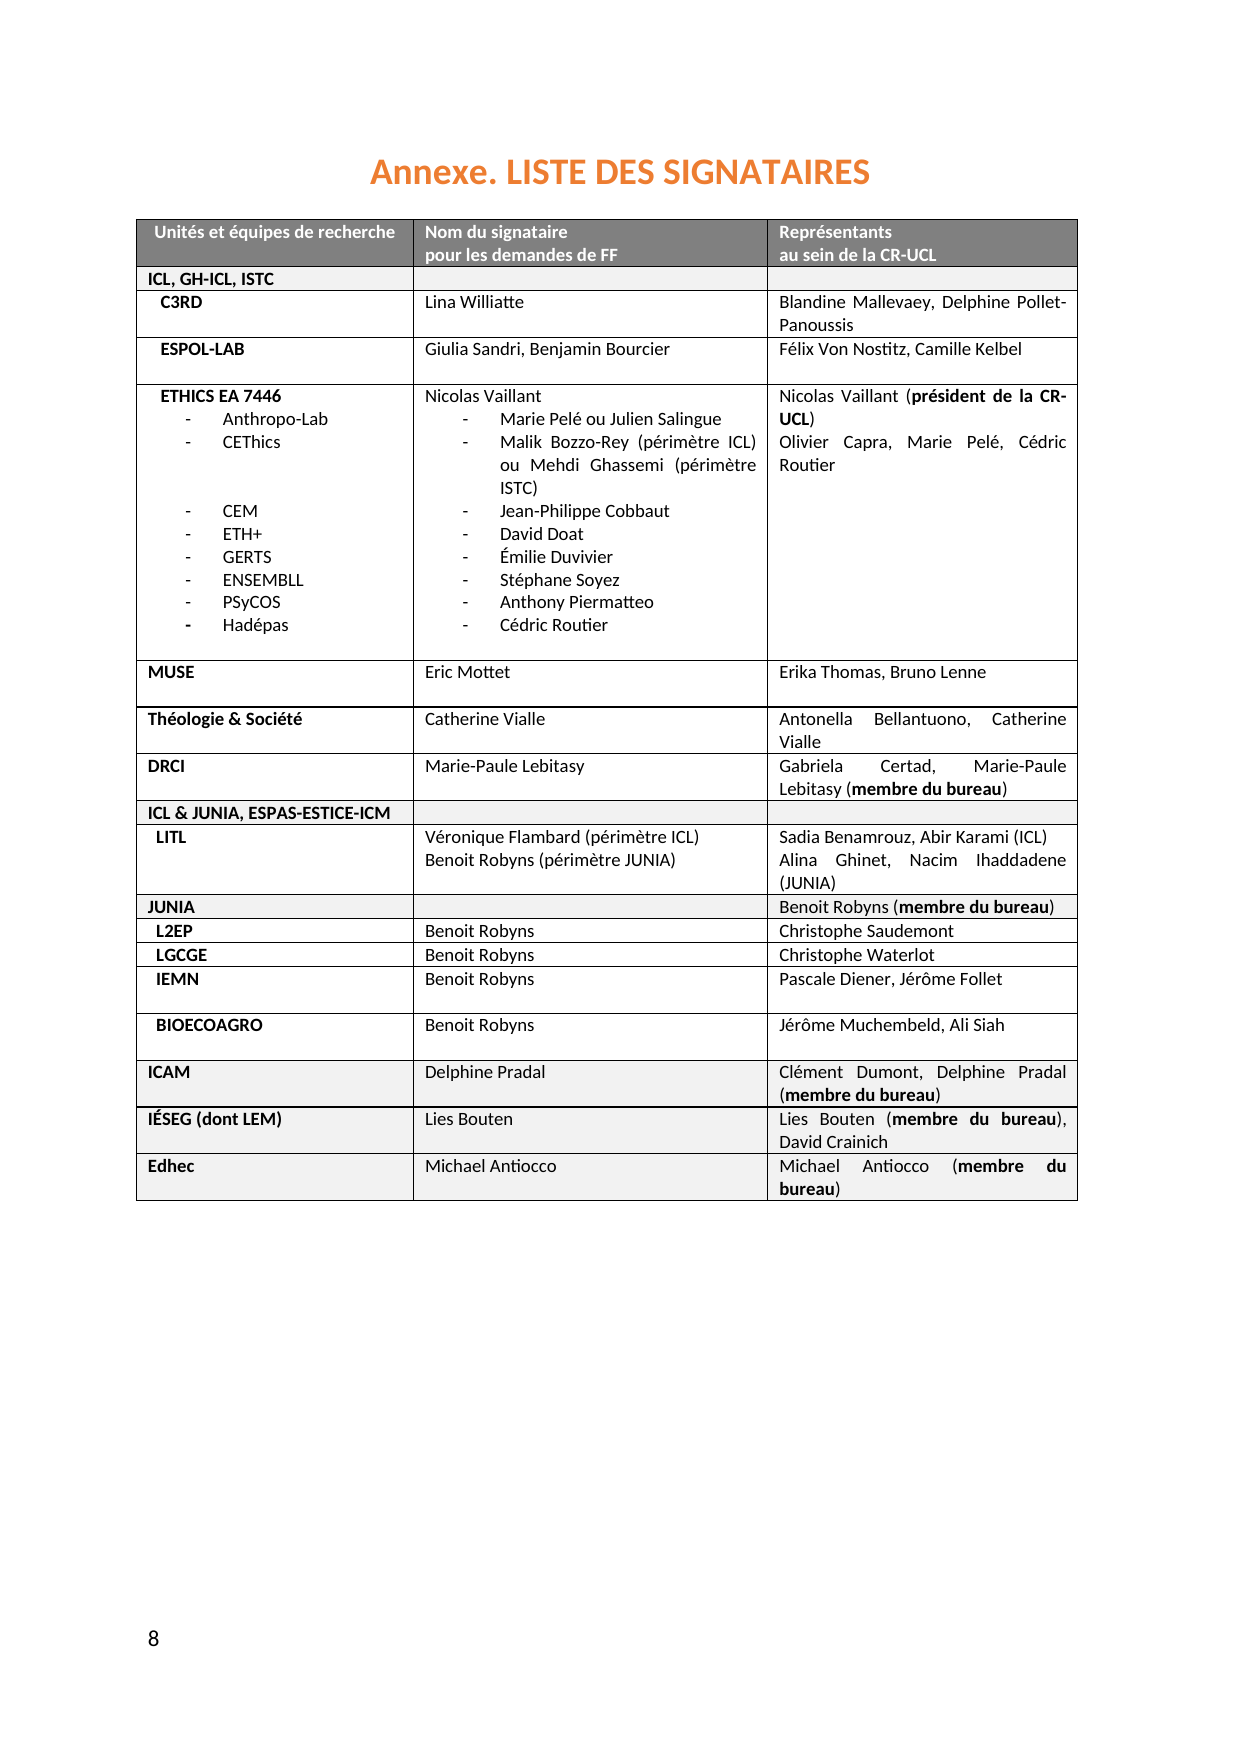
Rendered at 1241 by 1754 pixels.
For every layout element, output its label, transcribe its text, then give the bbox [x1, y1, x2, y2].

table_cell Giulia Sandri, Benjamin Bourcier [414, 338, 767, 383]
table_cell Blandine Mallevaey, Delphine Pollet-Panoussis [768, 291, 1077, 337]
table_cell Pascale Diener, Jérôme Follet [768, 967, 1077, 1013]
table_cell Marie-Paule Lebitasy [414, 754, 767, 800]
table_cell Eric Mottet [414, 661, 767, 706]
table_cell Lies Bouten (membre du bureau), David Crainich [768, 1108, 1077, 1153]
table_cell Benoit Robyns [414, 1014, 767, 1059]
table_cell Christophe Waterlot [768, 943, 1077, 966]
table_cell Erika Thomas, Bruno Lenne [768, 661, 1077, 706]
table_cell Lina Williatte [414, 291, 767, 337]
table_header Unités et équipes de recherche [137, 220, 413, 266]
table_cell ETHICS EA 7446 Anthropo-Lab CEThics CEM ETH+ GERTS ENSEMBLL PSyCOS Hadépas [137, 385, 413, 659]
table_cell Benoit Robyns [414, 943, 767, 966]
table_cell L2EP [137, 919, 413, 942]
table_cell IÉSEG (dont LEM) [137, 1108, 413, 1153]
table_cell Delphine Pradal [414, 1061, 767, 1106]
table_cell [768, 801, 1077, 824]
table_cell Christophe Saudemont [768, 919, 1077, 942]
table_cell JUNIA [137, 895, 413, 918]
table_cell BIOECOAGRO [137, 1014, 413, 1059]
table_header Nom du signataire pour les demandes de FF [414, 220, 767, 266]
text Annexe. LISTE DES SIGNATAIRES [148, 148, 1093, 193]
table_cell Catherine Vialle [414, 708, 767, 753]
table_cell Benoit Robyns (membre du bureau) [768, 895, 1077, 918]
table_cell Antonella Bellantuono, Catherine Vialle [768, 708, 1077, 753]
table_cell Michael Antiocco (membre du bureau) [768, 1154, 1077, 1200]
table_cell ESPOL-LAB [137, 338, 413, 383]
table_cell Véronique Flambard (périmètre ICL) Benoit Robyns (périmètre JUNIA) [414, 825, 767, 894]
table_cell Benoit Robyns [414, 967, 767, 1013]
table_cell [414, 895, 767, 918]
table_cell Lies Bouten [414, 1108, 767, 1153]
table_cell Edhec [137, 1154, 413, 1200]
table_cell Jérôme Muchembeld, Ali Siah [768, 1014, 1077, 1059]
table_cell Gabriela Certad, Marie-Paule Lebitasy (membre du bureau) [768, 754, 1077, 800]
table_cell ICL & JUNIA, ESPAS-ESTICE-ICM [137, 801, 413, 824]
table_cell Sadia Benamrouz, Abir Karami (ICL) Alina Ghinet, Nacim Ihaddadene (JUNIA) [768, 825, 1077, 894]
table_cell [414, 801, 767, 824]
table_cell LITL [137, 825, 413, 894]
table_cell ICAM [137, 1061, 413, 1106]
table_cell ICL, GH-ICL, ISTC [137, 267, 413, 290]
table_cell Clément Dumont, Delphine Pradal (membre du bureau) [768, 1061, 1077, 1106]
table_cell Félix Von Nostitz, Camille Kelbel [768, 338, 1077, 383]
table_cell Michael Antiocco [414, 1154, 767, 1200]
table_cell Benoit Robyns [414, 919, 767, 942]
table_cell [414, 267, 767, 290]
table_cell [768, 267, 1077, 290]
table_cell DRCI [137, 754, 413, 800]
table_cell Nicolas Vaillant (président de la CR-UCL) Olivier Capra, Marie Pelé, Cédric Routier [768, 385, 1077, 659]
table_cell MUSE [137, 661, 413, 706]
table_cell Théologie & Société [137, 708, 413, 753]
table_cell C3RD [137, 291, 413, 337]
table_header Représentants au sein de la CR-UCL [768, 220, 1077, 266]
table_cell IEMN [137, 967, 413, 1013]
table_cell LGCGE [137, 943, 413, 966]
table_cell Nicolas Vaillant Marie Pelé ou Julien Salingue Malik Bozzo-Rey (périmètre ICL) ou Mehdi Ghassemi (périmètre ISTC) Jean-Philippe Cobbaut David Doat Émilie Duvivier Stéphane Soyez Anthony Piermatteo Cédric Routier [414, 385, 767, 659]
